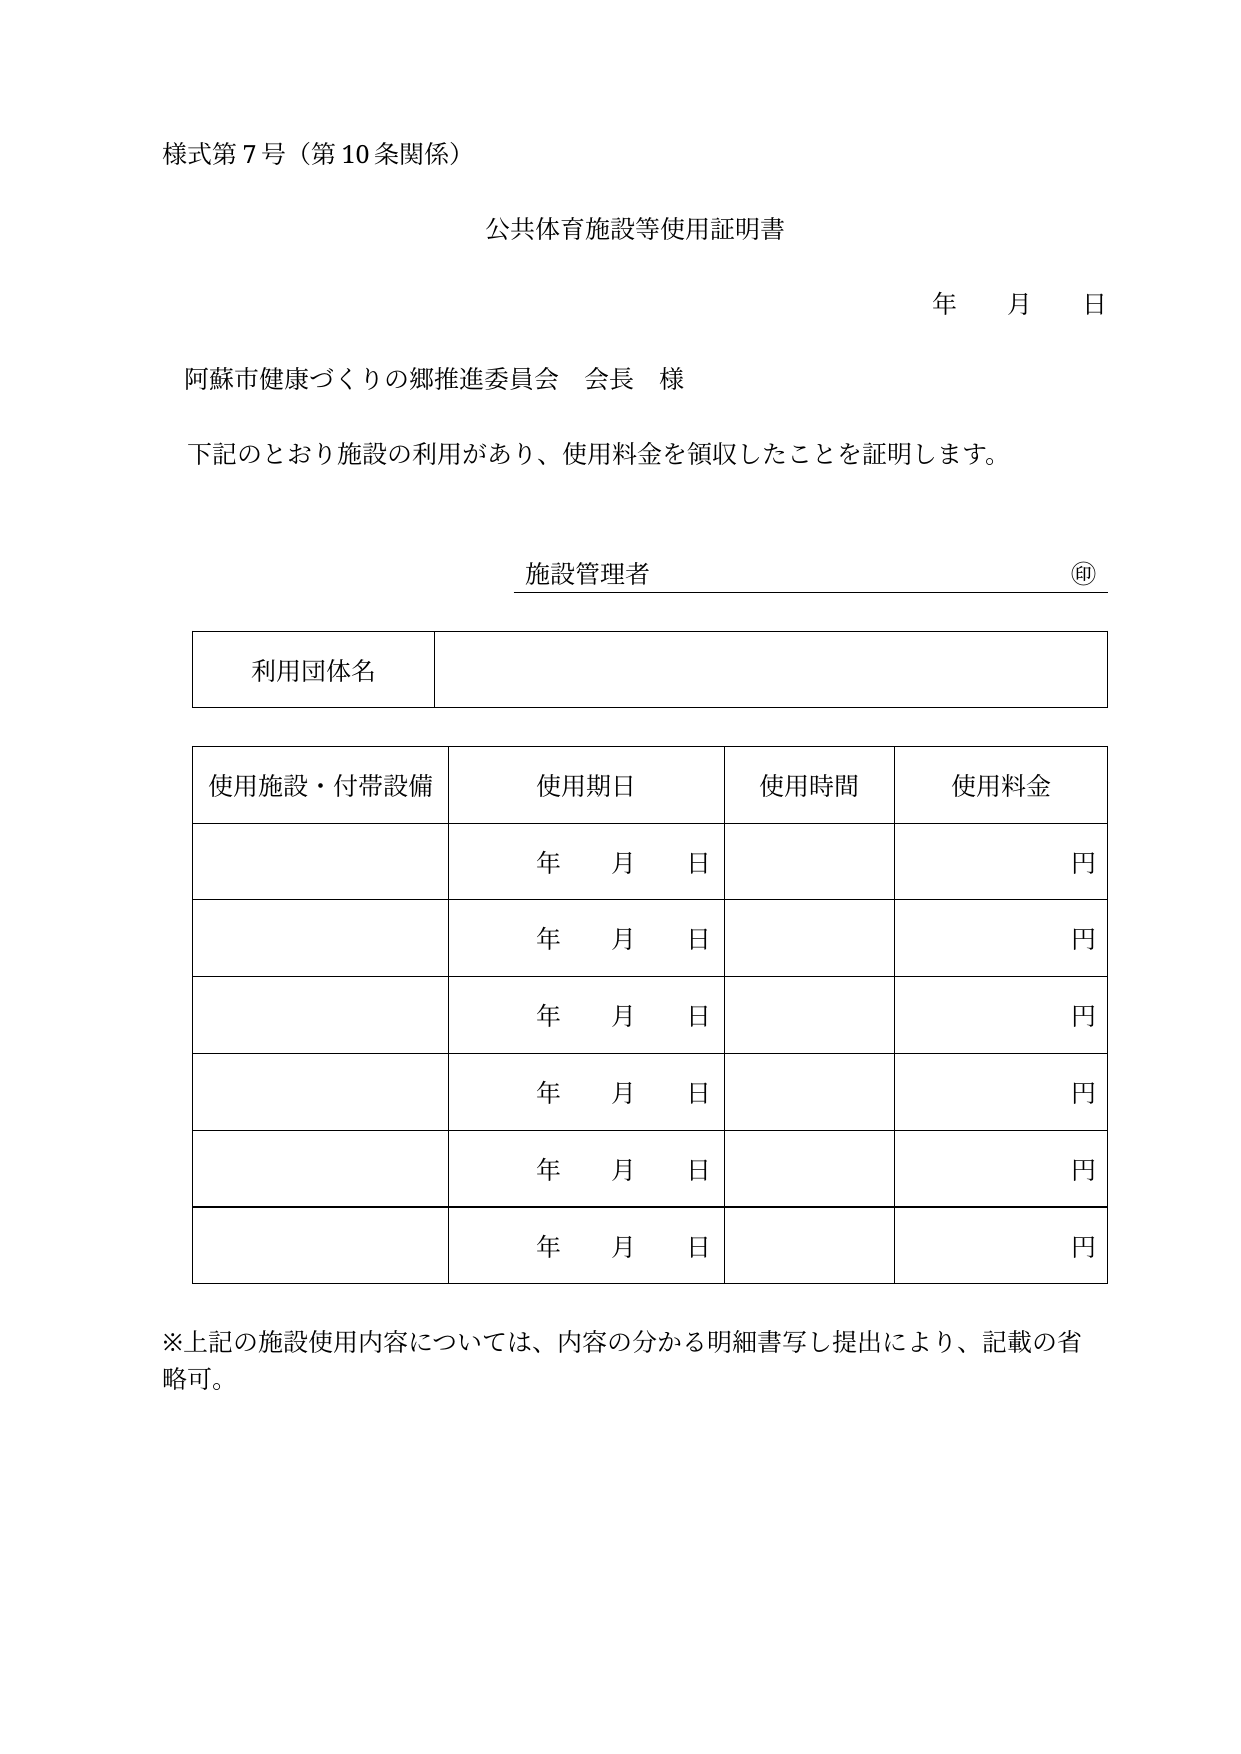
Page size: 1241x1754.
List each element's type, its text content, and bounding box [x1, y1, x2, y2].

table_cell [725, 1131, 894, 1206]
text 公共体育施設等使用証明書 [162, 209, 1107, 247]
table_cell [193, 1054, 448, 1130]
table_cell [193, 824, 448, 899]
table_cell [193, 1131, 448, 1206]
table_header 施設管理者 [514, 509, 675, 592]
text 様式第7号（第10条関係） [162, 134, 1107, 172]
text ※上記の施設使用内容については、内容の分かる明細書写し提出により、記載の省略可。 [162, 1322, 1107, 1397]
table_cell 円 [895, 1054, 1107, 1130]
table_cell [725, 1054, 894, 1130]
table_cell [725, 1208, 894, 1283]
table_cell 円 [895, 824, 1107, 899]
table_cell [725, 900, 894, 976]
table_cell 年 月 日 [449, 824, 724, 899]
text 下記のとおり施設の利用があり、使用料金を領収したことを証明します。 [162, 434, 1107, 472]
table_header 使用期日 [449, 747, 724, 823]
table_cell 年 月 日 [449, 900, 724, 976]
text 年 月 日 [162, 284, 1107, 322]
table_header 使用施設・付帯設備 [193, 747, 448, 823]
table_cell [193, 900, 448, 976]
table_cell 年 月 日 [449, 1054, 724, 1130]
table_header 使用時間 [725, 747, 894, 823]
table_header [435, 632, 1107, 707]
table_header ㊞ [675, 509, 1107, 592]
table_cell 円 [895, 900, 1107, 976]
table_cell 年 月 日 [449, 977, 724, 1053]
table_cell [725, 977, 894, 1053]
table_cell [725, 824, 894, 899]
table_cell 円 [895, 1131, 1107, 1206]
text 阿蘇市健康づくりの郷推進委員会 会長 様 [184, 359, 1107, 397]
table_cell [193, 1208, 448, 1283]
table_cell 年 月 日 [449, 1208, 724, 1283]
table_cell 円 [895, 977, 1107, 1053]
table_header 利用団体名 [193, 632, 434, 707]
table_header 使用料金 [895, 747, 1107, 823]
table_cell 円 [895, 1208, 1107, 1283]
table_cell 年 月 日 [449, 1131, 724, 1206]
table_cell [193, 977, 448, 1053]
